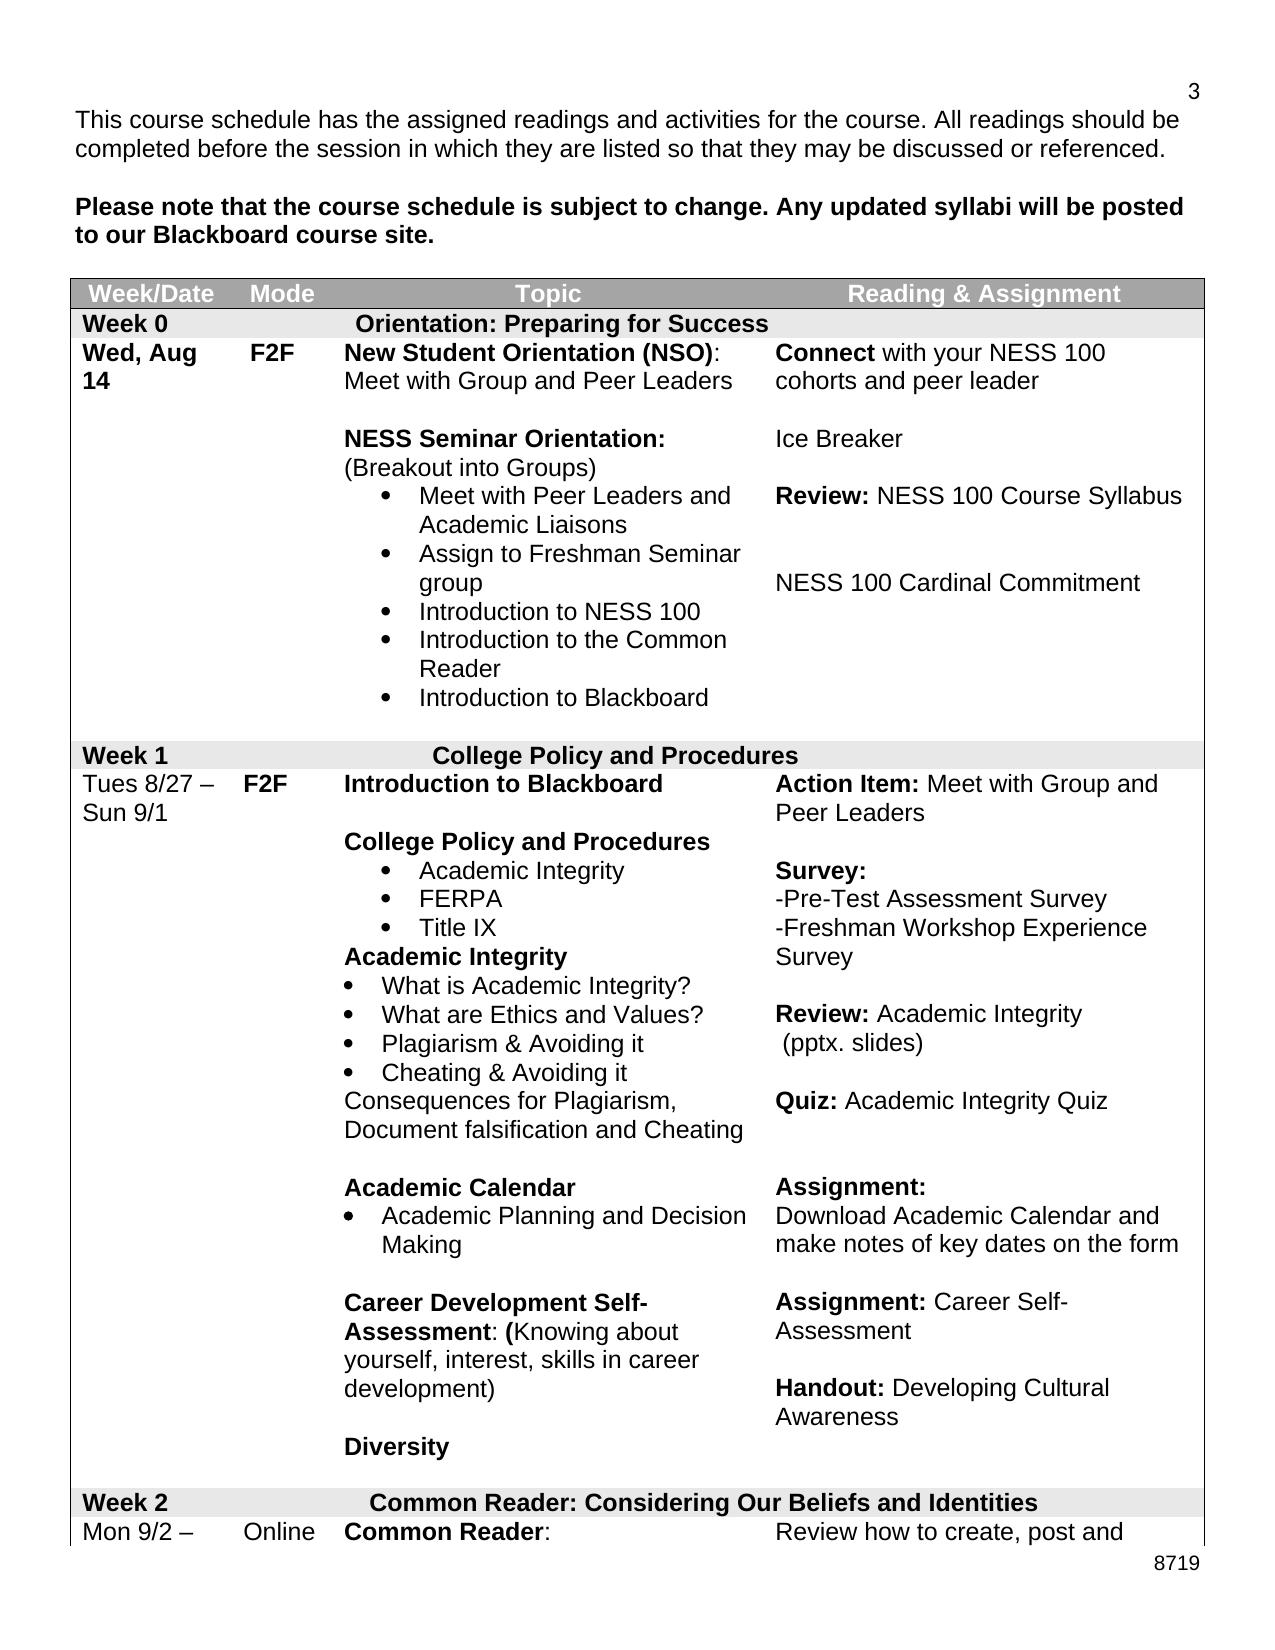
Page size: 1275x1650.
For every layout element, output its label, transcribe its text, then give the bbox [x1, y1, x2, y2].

table_header Week/Date [71, 279, 232, 308]
table_cell Introduction to Blackboard College Policy and Procedures Academic Integrity FERPA Title IX Academic Integrity What is Academic Integrity? What are Ethics and Values? Plagiarism & Avoiding it Cheating & Avoiding it Consequences for Plagiarism, Document falsification and Cheating Academic Calendar Academic Planning and Decision Making Career Development Self-Assessment: (Knowing about yourself, interest, skills in career development) Diversity [333, 769, 764, 1488]
table_cell Week 0 Orientation: Preparing for Success [71, 309, 1204, 338]
table_cell Connect with your NESS 100 cohorts and peer leader Ice Breaker Review: NESS 100 Course Syllabus NESS 100 Cardinal Commitment [764, 338, 1204, 741]
text This course schedule has the assigned readings and activities for the course. All readings should be completed before the session in which they are listed so that they may be discussed or referenced. [75, 106, 1200, 192]
table_cell Tues 8/27 – Sun 9/1 [71, 769, 232, 1488]
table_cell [764, 1517, 1204, 1546]
table_cell Week 2 Common Reader: Considering Our Beliefs and Identities [71, 1488, 1204, 1517]
table_cell New Student Orientation (NSO): Meet with Group and Peer Leaders NESS Seminar Orientation: (Breakout into Groups) Meet with Peer Leaders and Academic Liaisons Assign to Freshman Seminar group Introduction to NESS 100 Introduction to the Common Reader Introduction to Blackboard [333, 338, 764, 741]
table_header Mode [232, 279, 333, 308]
table_cell Week 1 [71, 741, 421, 769]
table_cell F2F [232, 338, 333, 741]
table_cell Wed, Aug 14 [71, 338, 232, 741]
text Please note that the course schedule is subject to change. Any updated syllabi will be posted to our Blackboard course site. [75, 192, 1200, 249]
table_cell Action Item: Meet with Group and Peer Leaders Survey: -Pre-Test Assessment Survey -Freshman Workshop Experience Survey Review: Academic Integrity (pptx. slides) Quiz: Academic Integrity Quiz Assignment: Download Academic Calendar and make notes of key dates on the form Assignment: Career Self-Assessment Handout: Developing Cultural Awareness [764, 769, 1204, 1488]
table_cell Mon 9/2 – Sun 9/8 [71, 1517, 232, 1546]
table_header Reading & Assignment [764, 279, 1204, 308]
table_cell College Policy and Procedures [421, 741, 1204, 769]
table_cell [333, 1517, 764, 1546]
table_cell Online [232, 1517, 333, 1546]
table_header Topic [333, 279, 764, 308]
table_cell F2F [232, 769, 333, 1488]
